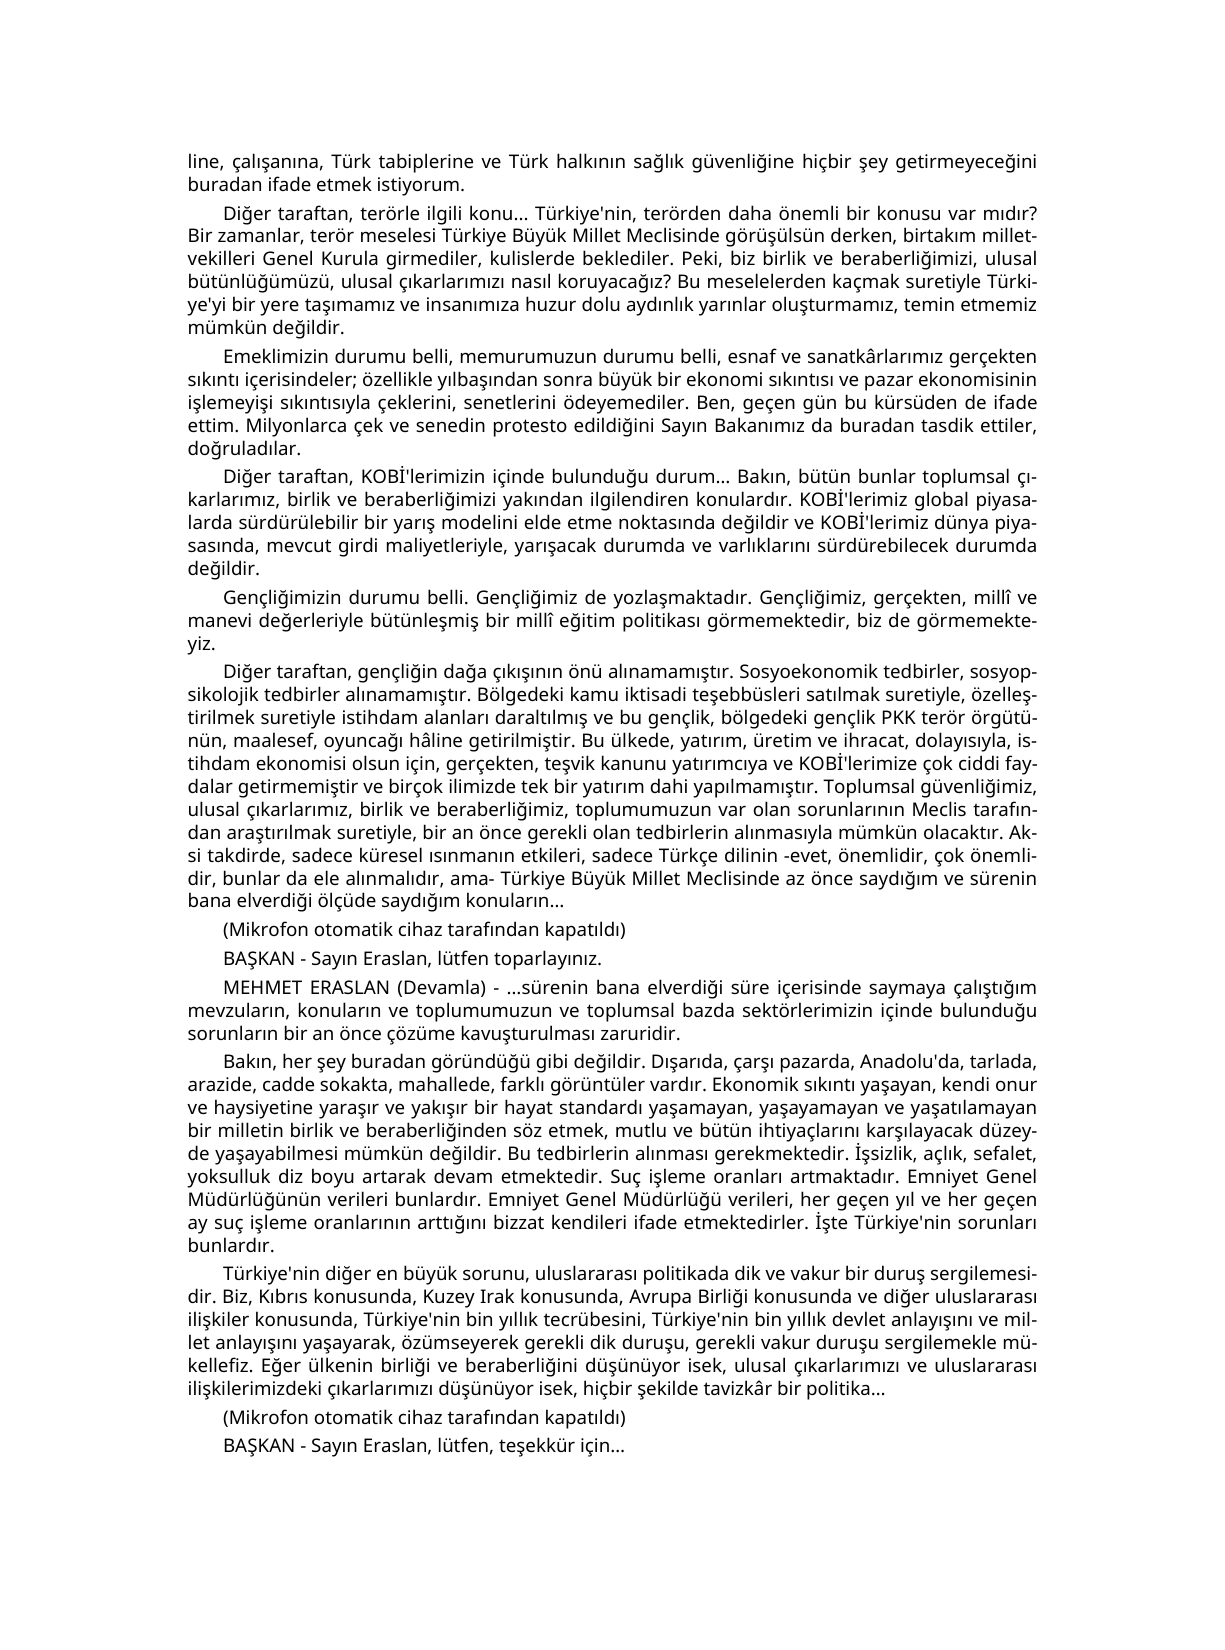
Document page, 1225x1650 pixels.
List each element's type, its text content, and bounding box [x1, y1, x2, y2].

text Gençliğimizin durumu belli. Gençliğimiz de yozlaşmaktadır. Gençliğimiz, gerçekten, millî ve manevi değerleriyle bütünleşmiş bir millî eğitim politikası görmemektedir, biz de görmemekteyiz. [187, 586, 1037, 654]
text (Mikrofon otomatik cihaz tarafından kapatıldı) [187, 1406, 1037, 1429]
text MEHMET ERASLAN (Devamla) - …sürenin bana elverdiği süre içerisinde saymaya çalıştığım mevzuların, konuların ve toplumumuzun ve toplumsal bazda sektörlerimizin içinde bulunduğu sorunların bir an önce çözüme kavuşturulması zaruridir. [187, 976, 1037, 1044]
text Bakın, her şey buradan göründüğü gibi değildir. Dışarıda, çarşı pazarda, Anadolu'da, tarlada, arazide, cadde sokakta, mahallede, farklı görüntüler vardır. Ekonomik sıkıntı yaşayan, kendi onur ve haysiyetine yaraşır ve yakışır bir hayat standardı yaşamayan, yaşayamayan ve yaşatılamayan bir milletin birlik ve beraberliğinden söz etmek, mutlu ve bütün ihtiyaçlarını karşılayacak düzeyde yaşayabilmesi mümkün değildir. Bu tedbirlerin alınması gerekmektedir. İşsizlik, açlık, sefalet, yoksulluk diz boyu artarak devam etmektedir. Suç işleme oranları artmaktadır. Emniyet Genel Müdürlüğünün verileri bunlardır. Emniyet Genel Müdürlüğü verileri, her geçen yıl ve her geçen ay suç işleme oranlarının arttığını bizzat kendileri ifade etmektedirler. İşte Türkiye'nin sorunları bunlardır. [187, 1050, 1037, 1257]
text Diğer taraftan, KOBİ'lerimizin içinde bulunduğu durum… Bakın, bütün bunlar toplumsal çıkarlarımız, birlik ve beraberliğimizi yakından ilgilendiren konulardır. KOBİ'lerimiz global piyasalarda sürdürülebilir bir yarış modelini elde etme noktasında değildir ve KOBİ'lerimiz dünya piyasasında, mevcut girdi maliyetleriyle, yarışacak durumda ve varlıklarını sürdürebilecek durumda değildir. [187, 465, 1037, 580]
text Diğer taraftan, terörle ilgili konu... Türkiye'nin, terörden daha önemli bir konusu var mıdır? Bir zamanlar, terör meselesi Türkiye Büyük Millet Meclisinde görüşülsün derken, birtakım milletvekilleri Genel Kurula girmediler, kulislerde beklediler. Peki, biz birlik ve beraberliğimizi, ulusal bütünlüğümüzü, ulusal çıkarlarımızı nasıl koruyacağız? Bu meselelerden kaçmak suretiyle Türkiye'yi bir yere taşımamız ve insanımıza huzur dolu aydınlık yarınlar oluşturmamız, temin etmemiz mümkün değildir. [187, 202, 1037, 339]
text (Mikrofon otomatik cihaz tarafından kapatıldı) [187, 918, 1037, 941]
text Türkiye'nin diğer en büyük sorunu, uluslararası politikada dik ve vakur bir duruş sergilemesidir. Biz, Kıbrıs konusunda, Kuzey Irak konusunda, Avrupa Birliği konusunda ve diğer uluslararası ilişkiler konusunda, Türkiye'nin bin yıllık tecrübesini, Türkiye'nin bin yıllık devlet anlayışını ve millet anlayışını yaşayarak, özümseyerek gerekli dik duruşu, gerekli vakur duruşu sergilemekle mükellefiz. Eğer ülkenin birliği ve beraberliğini düşünüyor isek, ulusal çıkarlarımızı ve uluslararası ilişkilerimizdeki çıkarlarımızı düşünüyor isek, hiçbir şekilde tavizkâr bir politika… [187, 1262, 1037, 1400]
text BAŞKAN - Sayın Eraslan, lütfen toparlayınız. [187, 947, 1037, 970]
text Emeklimizin durumu belli, memurumuzun durumu belli, esnaf ve sanatkârlarımız gerçekten sıkıntı içerisindeler; özellikle yılbaşından sonra büyük bir ekonomi sıkıntısı ve pazar ekonomisinin işlemeyişi sıkıntısıyla çeklerini, senetlerini ödeyemediler. Ben, geçen gün bu kürsüden de ifade ettim. Milyonlarca çek ve senedin protesto edildiğini Sayın Bakanımız da buradan tasdik ettiler, doğruladılar. [187, 345, 1037, 459]
text BAŞKAN - Sayın Eraslan, lütfen, teşekkür için… [187, 1434, 1037, 1457]
text Diğer taraftan, gençliğin dağa çıkışının önü alınamamıştır. Sosyoekonomik tedbirler, sosyopsikolojik tedbirler alınamamıştır. Bölgedeki kamu iktisadi teşebbüsleri satılmak suretiyle, özelleştirilmek suretiyle istihdam alanları daraltılmış ve bu gençlik, bölgedeki gençlik PKK terör örgütünün, maalesef, oyuncağı hâline getirilmiştir. Bu ülkede, yatırım, üretim ve ihracat, dolayısıyla, istihdam ekonomisi olsun için, gerçekten, teşvik kanunu yatırımcıya ve KOBİ'lerimize çok ciddi faydalar getirmemiştir ve birçok ilimizde tek bir yatırım dahi yapılmamıştır. Toplumsal güvenliğimiz, ulusal çıkarlarımız, birlik ve beraberliğimiz, toplumumuzun var olan sorunlarının Meclis tarafından araştırılmak suretiyle, bir an önce gerekli olan tedbirlerin alınmasıyla mümkün olacaktır. Aksi takdirde, sadece küresel ısınmanın etkileri, sadece Türkçe dilinin -evet, önemlidir, çok önemlidir, bunlar da ele alınmalıdır, ama- Türkiye Büyük Millet Meclisinde az önce saydığım ve sürenin bana elverdiği ölçüde saydığım konuların… [187, 660, 1037, 912]
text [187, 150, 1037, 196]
